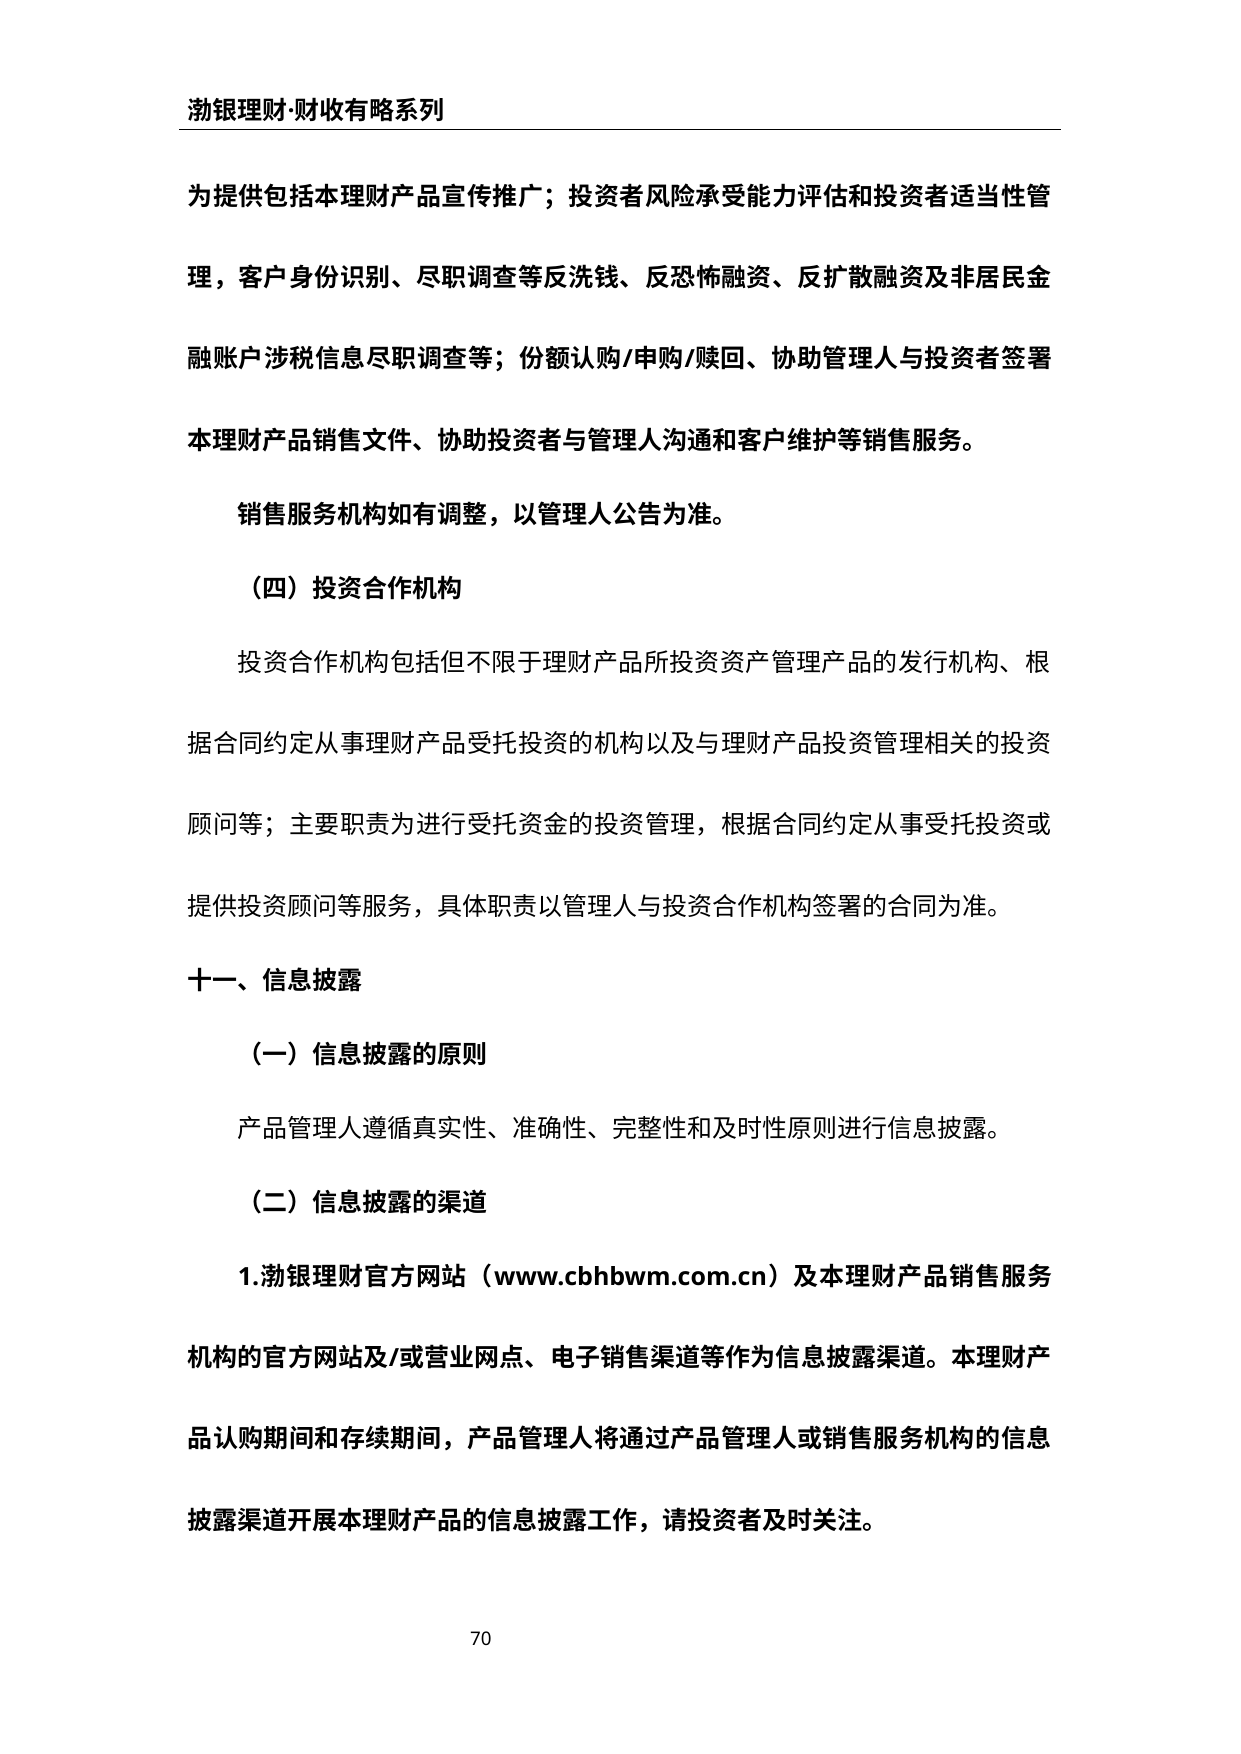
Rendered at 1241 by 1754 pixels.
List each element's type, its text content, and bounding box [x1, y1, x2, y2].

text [187, 162, 1053, 471]
text 1.渤银理财官方网站（www.cbhbwm.com.cn）及本理财产品销售服务机构的官方网站及/或营业网点、电子销售渠道等作为信息披露渠道。本理财产品认购期间和存续期间，产品管理人将通过产品管理人或销售服务机构的信息披露渠道开展本理财产品的信息披露工作，请投资者及时关注。 [187, 1242, 1053, 1551]
text （一）信息披露的原则 [187, 1020, 1053, 1085]
text 产品管理人遵循真实性、准确性、完整性和及时性原则进行信息披露。 [187, 1094, 1053, 1159]
text （二）信息披露的渠道 [187, 1168, 1053, 1233]
text 十一、信息披露 [187, 946, 1053, 1011]
text （四）投资合作机构 [187, 554, 1053, 619]
text 投资合作机构包括但不限于理财产品所投资资产管理产品的发行机构、根据合同约定从事理财产品受托投资的机构以及与理财产品投资管理相关的投资顾问等；主要职责为进行受托资金的投资管理，根据合同约定从事受托投资或提供投资顾问等服务，具体职责以管理人与投资合作机构签署的合同为准。 [187, 628, 1053, 937]
text 销售服务机构如有调整，以管理人公告为准。 [187, 480, 1053, 545]
